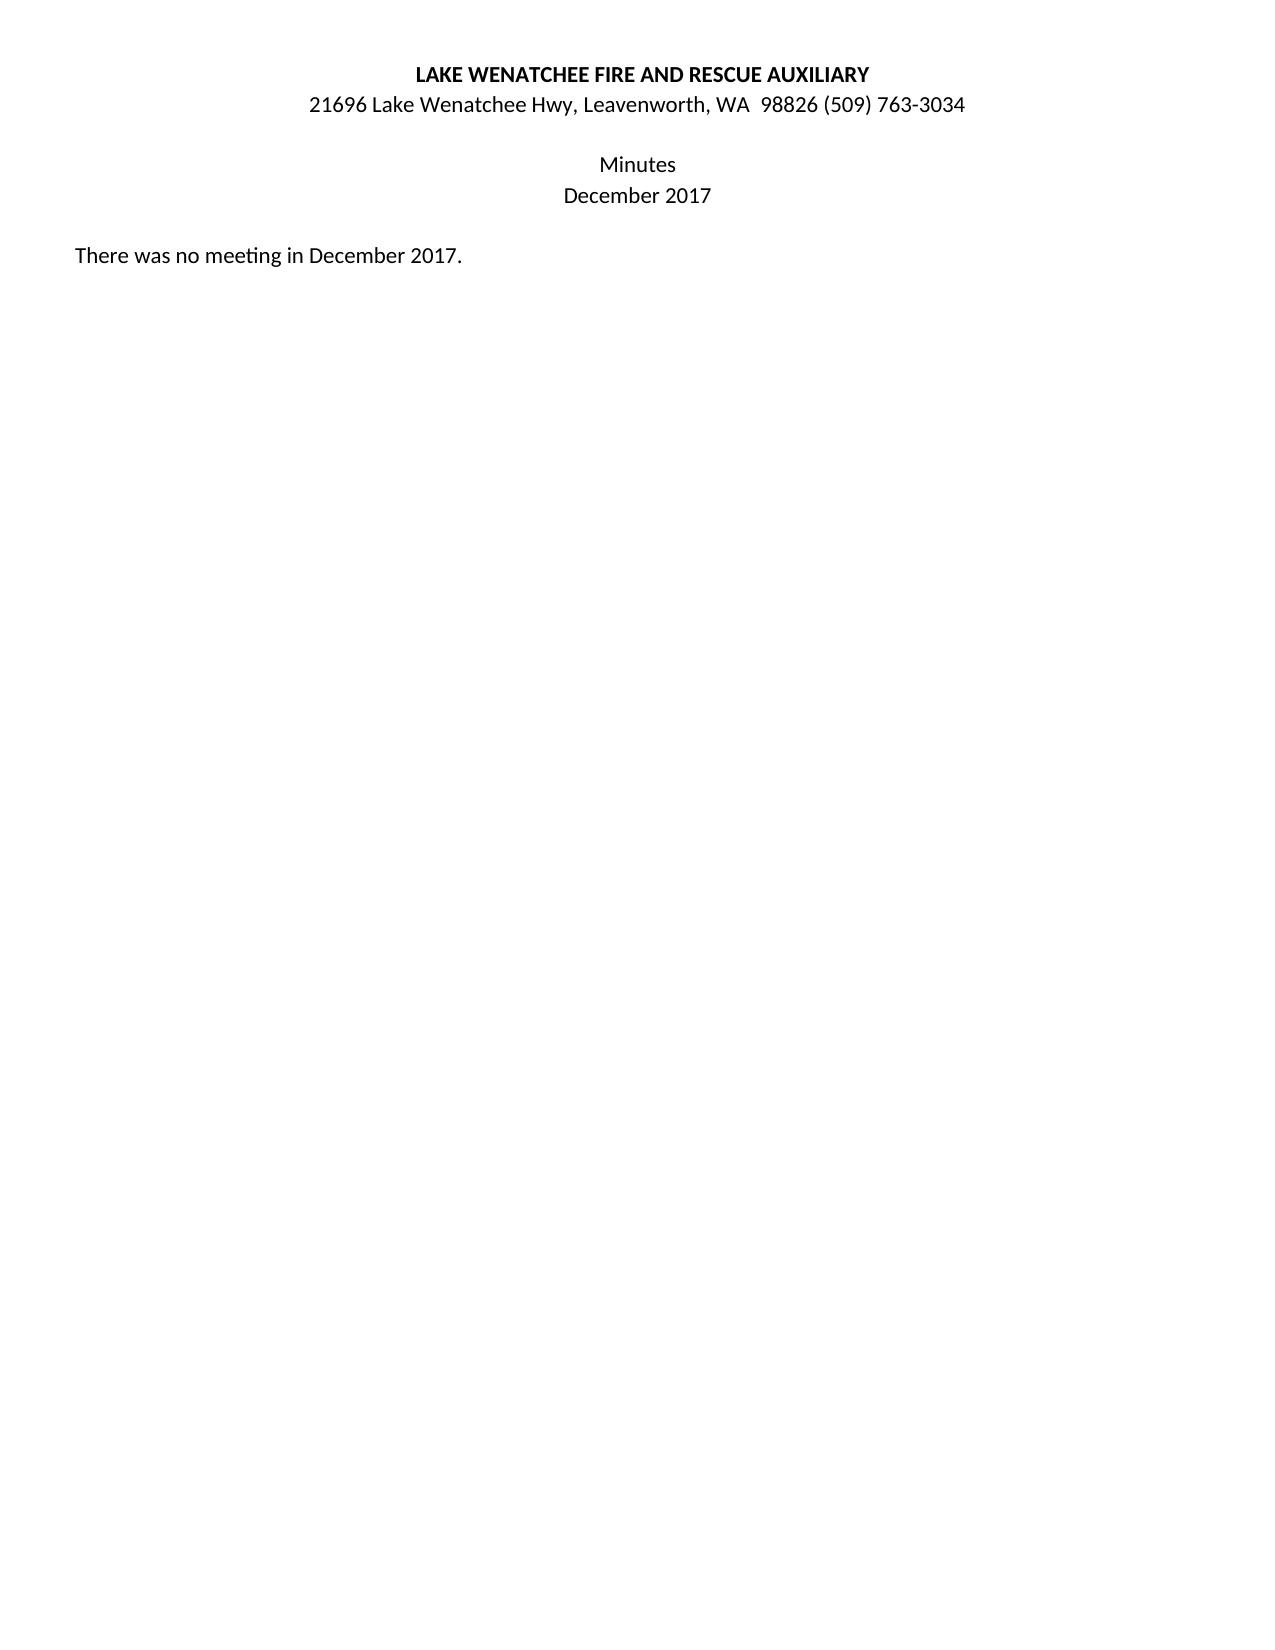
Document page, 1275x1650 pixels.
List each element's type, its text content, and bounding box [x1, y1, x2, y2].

text December 2017 [75, 181, 1200, 209]
text LAKE WENATCHEE FIRE AND RESCUE AUXILIARY [75, 60, 1200, 88]
text Minutes [75, 151, 1200, 179]
text 21696 Lake Wenatchee Hwy, Leavenworth, WA 98826 (509) 763-3034 [75, 90, 1200, 118]
text There was no meeting in December 2017. [75, 241, 1200, 269]
